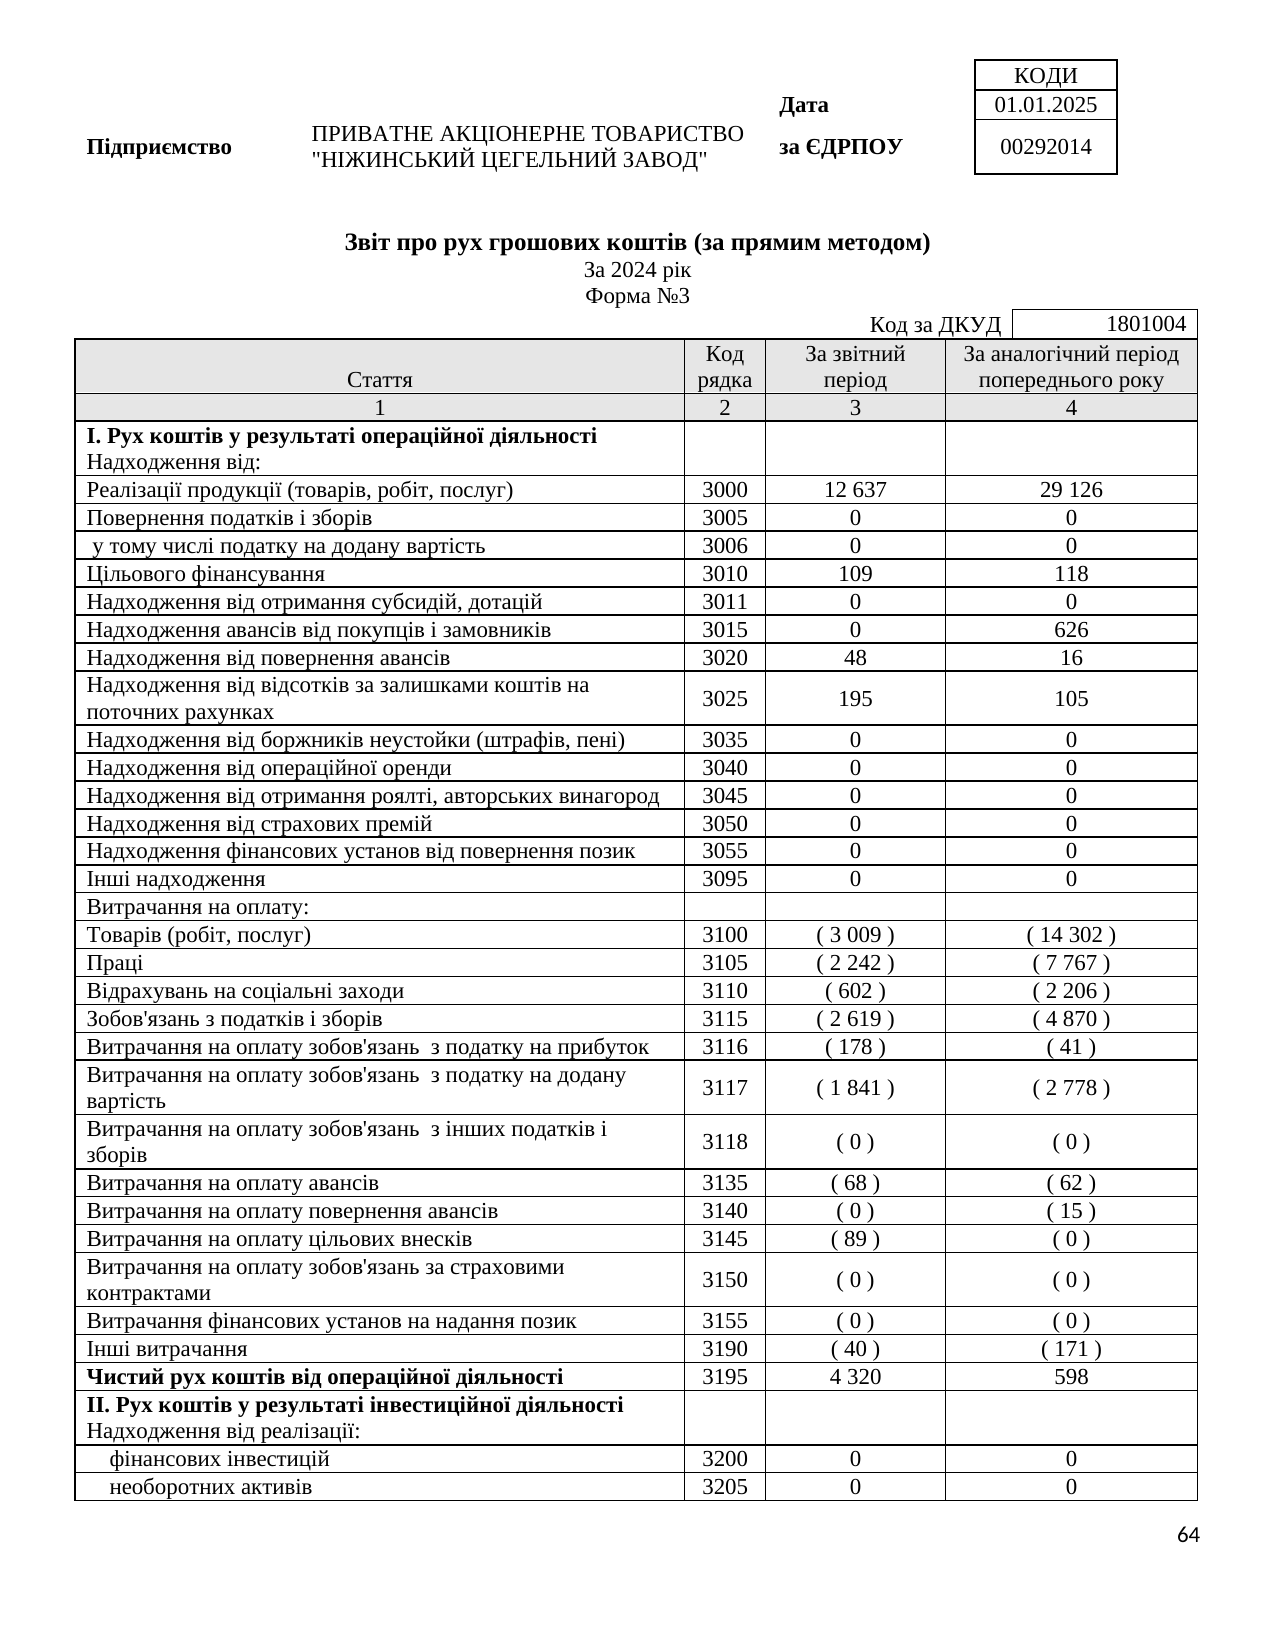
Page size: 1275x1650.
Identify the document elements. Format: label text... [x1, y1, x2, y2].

table_cell [766, 422, 945, 474]
table_cell 0 [766, 616, 945, 642]
table_cell 0 [766, 866, 945, 892]
table_cell 3190 [685, 1335, 765, 1362]
table_cell ( 2 206 ) [946, 977, 1197, 1003]
table_cell Надходження від повернення авансів [76, 644, 684, 670]
table_cell 3045 [685, 782, 765, 808]
table_cell ( 0 ) [946, 1253, 1197, 1306]
table_cell ( 3 009 ) [766, 921, 945, 948]
table_cell Надходження авансів від покупців і замовників [76, 616, 684, 642]
table_cell 3205 [685, 1473, 765, 1500]
table_cell Підприємство [75, 119, 300, 173]
table_cell Зобов'язань з податків і зборів [76, 1005, 684, 1031]
table_cell 48 [766, 644, 945, 670]
table_cell 3115 [685, 1005, 765, 1031]
table_header КОДИ [976, 61, 1116, 89]
table_cell 195 [766, 672, 945, 724]
table_cell ( 15 ) [946, 1197, 1197, 1224]
table_cell 3025 [685, 672, 765, 724]
table_cell ( 178 ) [766, 1033, 945, 1059]
table_cell 12 637 [766, 476, 945, 502]
table_cell [946, 893, 1197, 920]
table_cell необоротних активів [76, 1473, 684, 1500]
table_cell Надходження від відсотків за залишками коштів на поточних рахунках [76, 672, 684, 724]
table_cell Витрачання на оплату зобов'язань за страховими контрактами [76, 1253, 684, 1306]
table_cell 3135 [685, 1170, 765, 1196]
table_cell 01.01.2025 [976, 91, 1116, 118]
table_cell ( 7 767 ) [946, 949, 1197, 976]
table_cell ( 2 778 ) [946, 1061, 1197, 1113]
table_cell Витрачання на оплату повернення авансів [76, 1197, 684, 1224]
table_cell Інші витрачання [76, 1335, 684, 1362]
table_cell 0 [946, 782, 1197, 808]
table_cell 3 [766, 394, 945, 420]
table_cell Цільового фінансування [76, 560, 684, 586]
table_cell [685, 422, 765, 474]
table_cell 0 [766, 838, 945, 864]
table_cell ( 41 ) [946, 1033, 1197, 1059]
table_cell 3035 [685, 726, 765, 752]
table_cell 3155 [685, 1307, 765, 1334]
table_cell 0 [946, 532, 1197, 558]
table_cell ( 2 619 ) [766, 1005, 945, 1031]
table_cell 3095 [685, 866, 765, 892]
table_cell 0 [766, 782, 945, 808]
table_cell За звітний період [766, 340, 945, 392]
table_cell Витрачання на оплату авансів [76, 1170, 684, 1196]
table_cell 3020 [685, 644, 765, 670]
table_cell Надходження від отримання субсидій, дотацій [76, 588, 684, 614]
table_cell 118 [946, 560, 1197, 586]
table_cell 0 [766, 588, 945, 614]
table_cell Дата [768, 89, 974, 118]
table_cell [766, 1391, 945, 1444]
table_cell 626 [946, 616, 1197, 642]
table_cell [766, 893, 945, 920]
table_cell 3100 [685, 921, 765, 948]
table_cell ( 62 ) [946, 1170, 1197, 1196]
table_cell Код рядка [685, 340, 765, 392]
table_cell ( 68 ) [766, 1170, 945, 1196]
table_cell Товарів (робіт, послуг) [76, 921, 684, 948]
table_cell [946, 422, 1197, 474]
table_cell Надходження від операційної оренди [76, 754, 684, 780]
table_cell Витрачання фінансових установ на надання позик [76, 1307, 684, 1334]
table_cell 0 [946, 504, 1197, 530]
table_cell Реалізації продукції (товарів, робіт, послуг) [76, 476, 684, 502]
table_cell ( 2 242 ) [766, 949, 945, 976]
table_cell 3195 [685, 1363, 765, 1389]
table_cell 105 [946, 672, 1197, 724]
table_cell 3055 [685, 838, 765, 864]
table_cell 598 [946, 1363, 1197, 1389]
table_cell 0 [766, 504, 945, 530]
table_cell 3110 [685, 977, 765, 1003]
table_cell ( 14 302 ) [946, 921, 1197, 948]
table_cell 0 [946, 726, 1197, 752]
table_cell ( 0 ) [766, 1253, 945, 1306]
text Звіт про рух грошових коштів (за прямим методом) [75, 227, 1200, 256]
table_cell за ЄДРПОУ [768, 119, 974, 173]
table_cell Інші надходження [76, 866, 684, 892]
table_cell 109 [766, 560, 945, 586]
table_cell Витрачання на оплату цільових внесків [76, 1225, 684, 1252]
table_cell 4 [946, 394, 1197, 420]
table_cell 3015 [685, 616, 765, 642]
table_cell 3050 [685, 810, 765, 836]
table_cell Надходження від отримання роялті, авторських винагород [76, 782, 684, 808]
table_cell 3011 [685, 588, 765, 614]
table_cell 2 [685, 394, 765, 420]
table_cell 4 320 [766, 1363, 945, 1389]
table_cell [946, 1391, 1197, 1444]
table_cell Стаття [76, 340, 684, 392]
table_cell 1 [76, 394, 684, 420]
table_cell I. Рух коштів у результаті операційної діяльності Надходження від: [76, 422, 684, 474]
table_cell 3150 [685, 1253, 765, 1306]
table_cell Надходження фінансових установ від повернення позик [76, 838, 684, 864]
table_cell 3005 [685, 504, 765, 530]
table_cell ( 0 ) [946, 1307, 1197, 1334]
table_cell 0 [946, 1446, 1197, 1472]
table_cell За аналогічний період попереднього року [946, 340, 1197, 392]
table_cell Відрахувань на соціальні заходи [76, 977, 684, 1003]
table_cell Надходження від страхових премій [76, 810, 684, 836]
table_cell 3140 [685, 1197, 765, 1224]
table_cell 0 [766, 754, 945, 780]
table_cell 3040 [685, 754, 765, 780]
table_cell ( 602 ) [766, 977, 945, 1003]
table_cell 0 [946, 588, 1197, 614]
table_cell Витрачання на оплату зобов'язань з інших податків і зборів [76, 1115, 684, 1168]
table_cell ( 40 ) [766, 1335, 945, 1362]
table_cell 16 [946, 644, 1197, 670]
table_cell 0 [766, 810, 945, 836]
table_cell Чистий рух коштів від операційної діяльності [76, 1363, 684, 1389]
table_cell ( 0 ) [946, 1225, 1197, 1252]
table_cell ( 0 ) [766, 1115, 945, 1168]
table_cell 0 [766, 1473, 945, 1500]
table_cell 0 [766, 532, 945, 558]
table_cell 0 [766, 1446, 945, 1472]
table_cell Повернення податків і зборів [76, 504, 684, 530]
table_cell ( 0 ) [766, 1197, 945, 1224]
table_cell 3118 [685, 1115, 765, 1168]
table_cell 3200 [685, 1446, 765, 1472]
table_cell у тому числі податку на додану вартість [76, 532, 684, 558]
text За 2024 рік [75, 256, 1200, 282]
table_cell 29 126 [946, 476, 1197, 502]
table_cell 3006 [685, 532, 765, 558]
table_cell Витрачання на оплату: [76, 893, 684, 920]
table_cell [685, 893, 765, 920]
table_cell ( 89 ) [766, 1225, 945, 1252]
table_cell Витрачання на оплату зобов'язань з податку на прибуток [76, 1033, 684, 1059]
table_cell 00292014 [976, 120, 1116, 173]
table_cell Витрачання на оплату зобов'язань з податку на додану вартість [76, 1061, 684, 1113]
table_header 1801004 [1013, 310, 1197, 338]
table_cell II. Рух коштів у результаті інвестиційної діяльності Надходження від реалізації: [76, 1391, 684, 1444]
table_cell 0 [946, 866, 1197, 892]
table_cell 3105 [685, 949, 765, 976]
table_cell Надходження від боржників неустойки (штрафів, пені) [76, 726, 684, 752]
table_cell Праці [76, 949, 684, 976]
table_cell 3145 [685, 1225, 765, 1252]
table_cell 3116 [685, 1033, 765, 1059]
table_cell 3010 [685, 560, 765, 586]
table_cell 0 [766, 726, 945, 752]
table_cell 0 [946, 754, 1197, 780]
table_cell ( 0 ) [766, 1307, 945, 1334]
table_cell ( 4 870 ) [946, 1005, 1197, 1031]
table_cell ПРИВАТНЕ АКЦIОНЕРНЕ ТОВАРИСТВО "НIЖИНСЬКИЙ ЦЕГЕЛЬНИЙ ЗАВОД" [300, 119, 768, 173]
table_cell 0 [946, 810, 1197, 836]
table_cell фінансових інвестицій [76, 1446, 684, 1472]
table_cell [685, 1391, 765, 1444]
table_cell 3000 [685, 476, 765, 502]
table_cell 0 [946, 1473, 1197, 1500]
table_cell 3117 [685, 1061, 765, 1113]
table_cell ( 171 ) [946, 1335, 1197, 1362]
text Форма №3 [75, 282, 1200, 308]
table_cell ( 1 841 ) [766, 1061, 945, 1113]
table_cell 0 [946, 838, 1197, 864]
table_cell ( 0 ) [946, 1115, 1197, 1168]
table_header Код за ДКУД [856, 309, 1012, 338]
